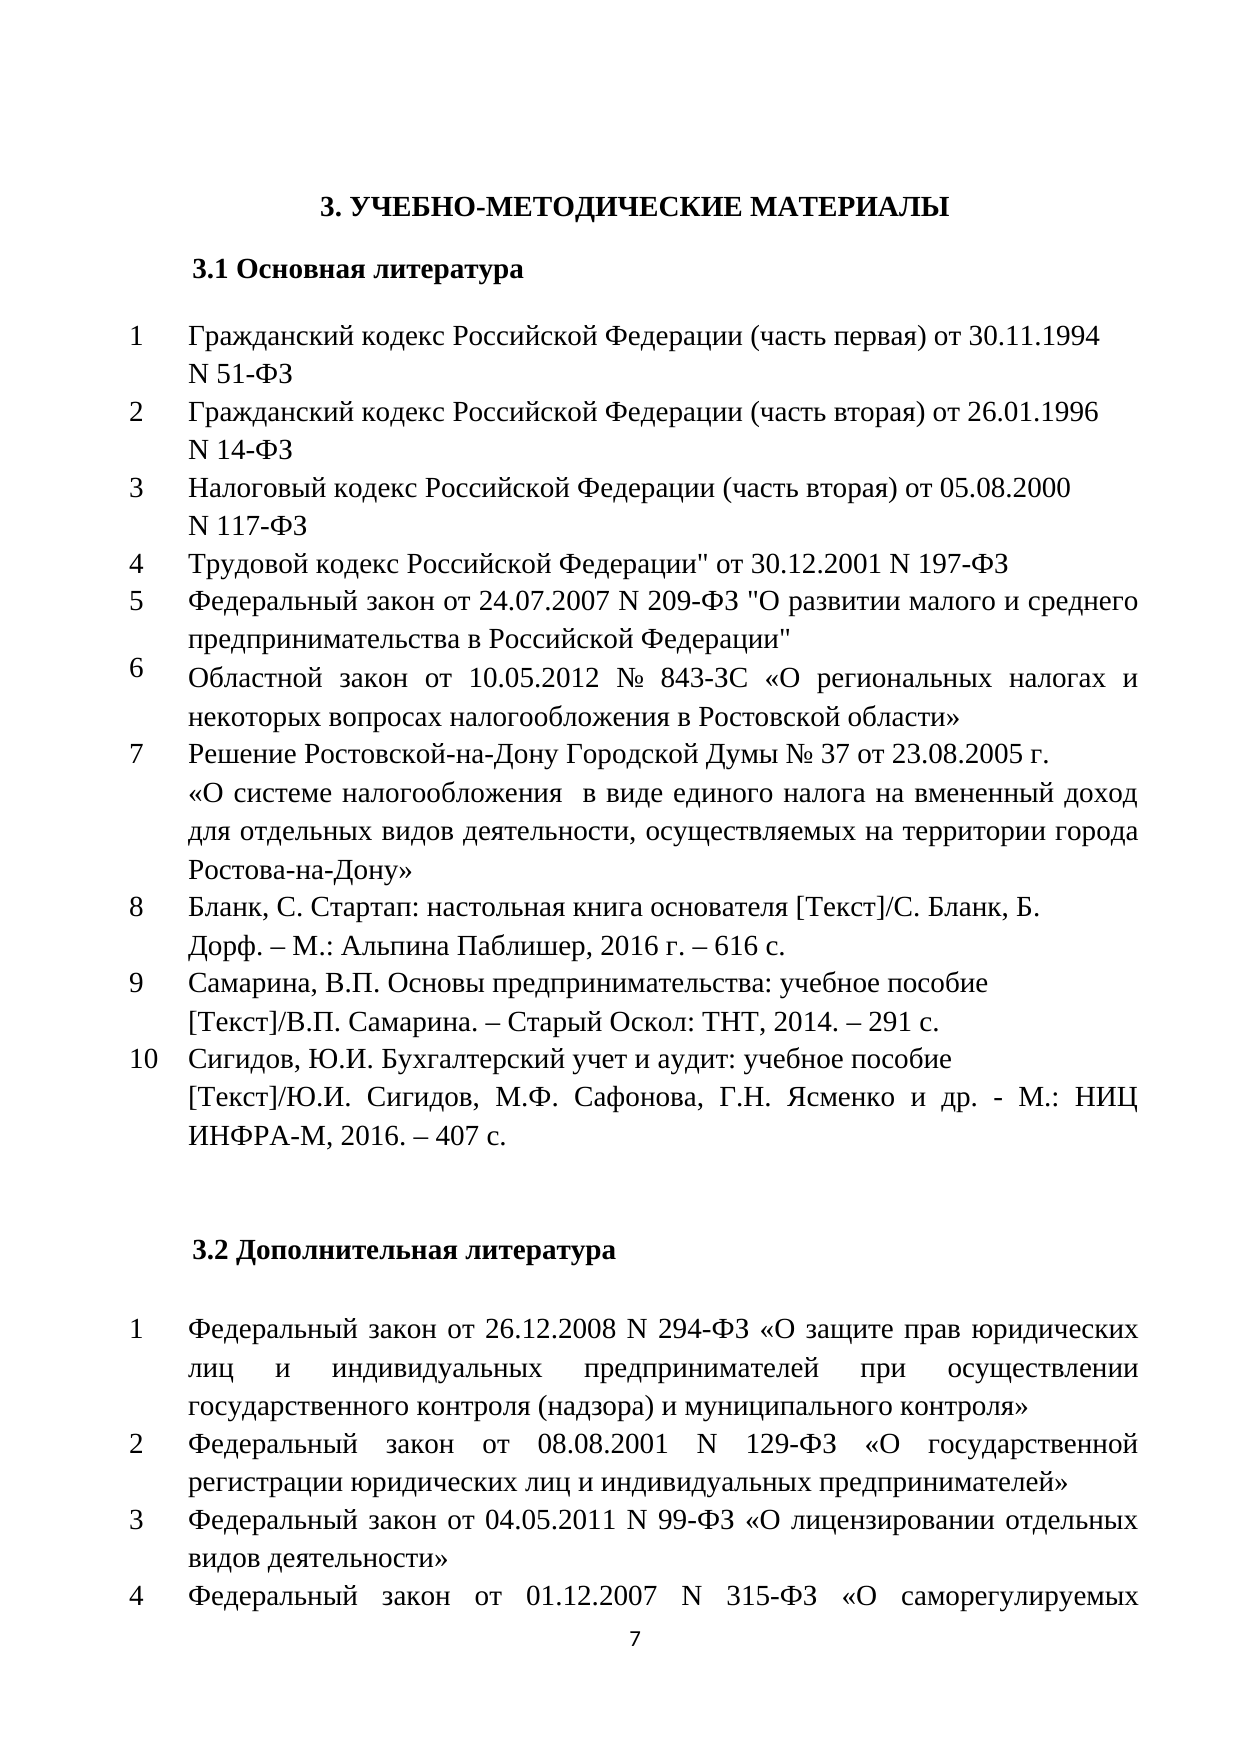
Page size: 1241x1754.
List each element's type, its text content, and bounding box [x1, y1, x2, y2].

text 3.1 Основная литература [192, 251, 1152, 284]
table_cell Налоговый кодекс Российской Федерации (часть вторая) от 05.08.2000 N 117-ФЗ [177, 470, 1151, 546]
table_cell Федеральный закон от 24.07.2007 N 209-ФЗ "О развитии малого и среднего предпринимательства в Российской Федерации" Областной закон от 10.05.2012 № 843-ЗС «О региональных налогах и некоторых вопросах налогообложения в Ростовской области» [177, 583, 1151, 736]
table_cell Гражданский кодекс Российской Федерации (часть вторая) от 26.01.1996 N 14-ФЗ [177, 394, 1151, 470]
table_cell 3 [118, 1502, 177, 1578]
table_cell Бланк, С. Стартап: настольная книга основателя [Текст]/С. Бланк, Б. Дорф. – М.: Альпина Паблишер, 2016 г. – 616 с. [177, 889, 1151, 965]
table_cell 10 [118, 1041, 177, 1195]
table_cell Сигидов, Ю.И. Бухгалтерский учет и аудит: учебное пособие [Текст]/Ю.И. Сигидов, М.Ф. Сафонова, Г.Н. Ясменко и др. - М.: НИЦ ИНФРА-М, 2016. – 407 с. [177, 1041, 1151, 1195]
text 3. УЧЕБНО-МЕТОДИЧЕСКИЕ МАТЕРИАЛЫ [118, 189, 1152, 223]
table_cell 3 [118, 470, 177, 546]
table_cell Решение Ростовской-на-Дону Городской Думы № 37 от 23.08.2005 г. «О системе налогообложения в виде единого налога на вмененный доход для отдельных видов деятельности, осуществляемых на территории города Ростова-на-Дону» [177, 736, 1151, 889]
table_cell 7 [118, 736, 177, 889]
table_cell Федеральный закон от 04.05.2011 N 99-ФЗ «О лицензировании отдельных видов деятельности» [177, 1502, 1151, 1578]
table_cell Федеральный закон от 08.08.2001 N 129-ФЗ «О государственной регистрации юридических лиц и индивидуальных предпринимателей» [177, 1426, 1151, 1502]
text 3.2 Дополнительная литература [192, 1232, 1152, 1265]
table_cell 5 6 [118, 583, 177, 736]
table_header 1 [118, 1311, 177, 1426]
table_cell 2 [118, 1426, 177, 1502]
table_cell 9 [118, 965, 177, 1041]
table_cell Самарина, В.П. Основы предпринимательства: учебное пособие [Текст]/В.П. Самарина. – Старый Оскол: ТНТ, 2014. – 291 с. [177, 965, 1151, 1041]
table_header Гражданский кодекс Российской Федерации (часть первая) от 30.11.1994 N 51-ФЗ [177, 318, 1151, 394]
table_cell 8 [118, 889, 177, 965]
table_cell Трудовой кодекс Российской Федерации" от 30.12.2001 N 197-ФЗ [177, 546, 1151, 583]
table_cell 2 [118, 394, 177, 470]
table_cell 4 [118, 546, 177, 583]
table_header Федеральный закон от 26.12.2008 N 294-ФЗ «О защите прав юридических лиц и индивидуальных предпринимателей при осуществлении государственного контроля (надзора) и муниципального контроля» [177, 1311, 1151, 1426]
table_cell 4 [118, 1578, 177, 1611]
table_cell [177, 1578, 1151, 1611]
table_header 1 [118, 318, 177, 394]
